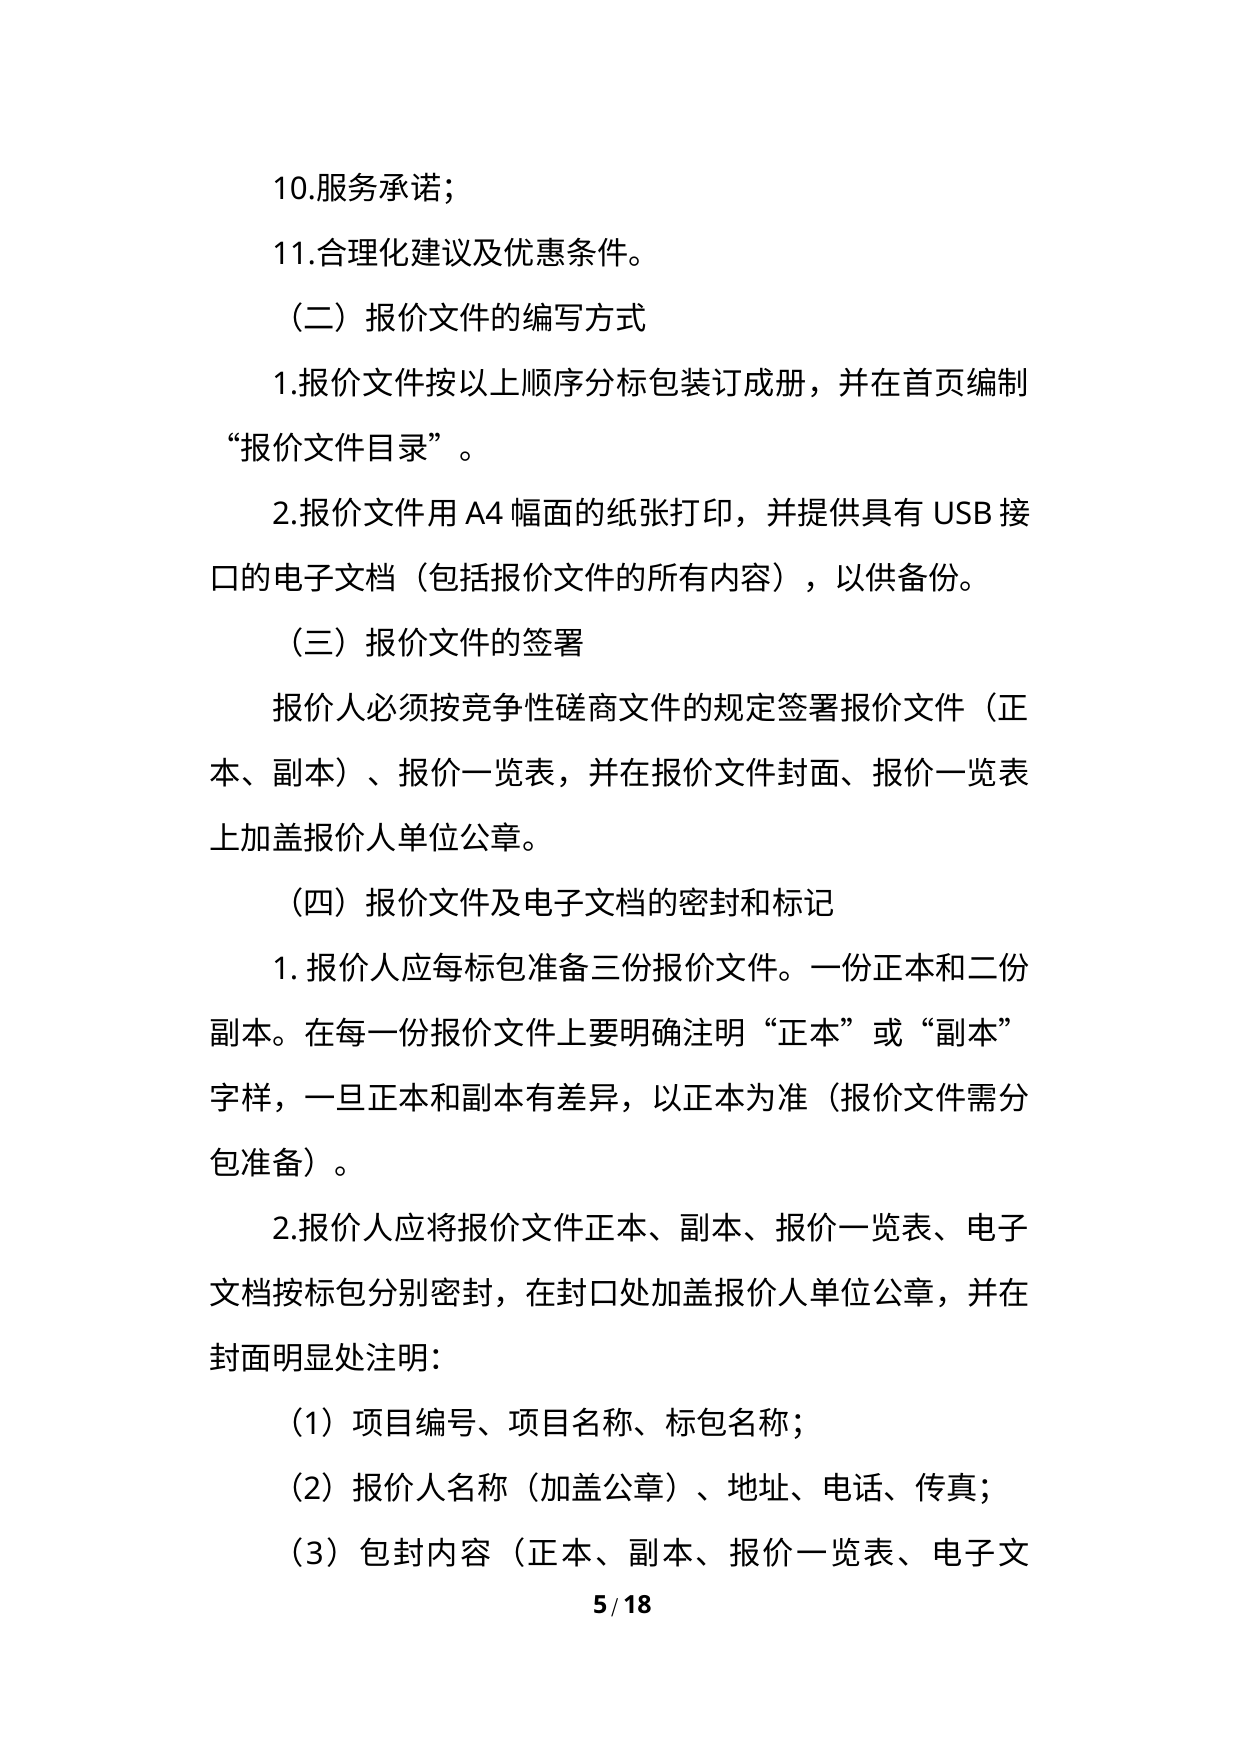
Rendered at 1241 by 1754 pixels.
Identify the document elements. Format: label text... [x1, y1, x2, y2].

text 报价人必须按竞争性磋商文件的规定签署报价文件（正本、副本）、报价一览表，并在报价文件封面、报价一览表上加盖报价人单位公章。 [209, 673, 1031, 868]
text （1）项目编号、项目名称、标包名称； [209, 1388, 1031, 1453]
text 2.报价人应将报价文件正本、副本、报价一览表、电子文档按标包分别密封，在封口处加盖报价人单位公章，并在封面明显处注明： [209, 1193, 1031, 1388]
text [209, 1518, 1031, 1583]
text 1.报价文件按以上顺序分标包装订成册，并在首页编制“报价文件目录”。 [209, 348, 1031, 478]
text 10.服务承诺； [209, 153, 1031, 218]
text （2）报价人名称（加盖公章）、地址、电话、传真； [209, 1453, 1031, 1518]
text （三）报价文件的签署 [209, 608, 1031, 673]
text 1. 报价人应每标包准备三份报价文件。一份正本和二份副本。在每一份报价文件上要明确注明“正本”或“副本”字样，一旦正本和副本有差异，以正本为准（报价文件需分包准备）。 [209, 933, 1031, 1193]
text （四）报价文件及电子文档的密封和标记 [209, 868, 1031, 933]
text （二）报价文件的编写方式 [209, 283, 1031, 348]
text 11.合理化建议及优惠条件。 [209, 218, 1031, 283]
text 2.报价文件用A4幅面的纸张打印，并提供具有USB接口的电子文档（包括报价文件的所有内容），以供备份。 [209, 478, 1031, 608]
